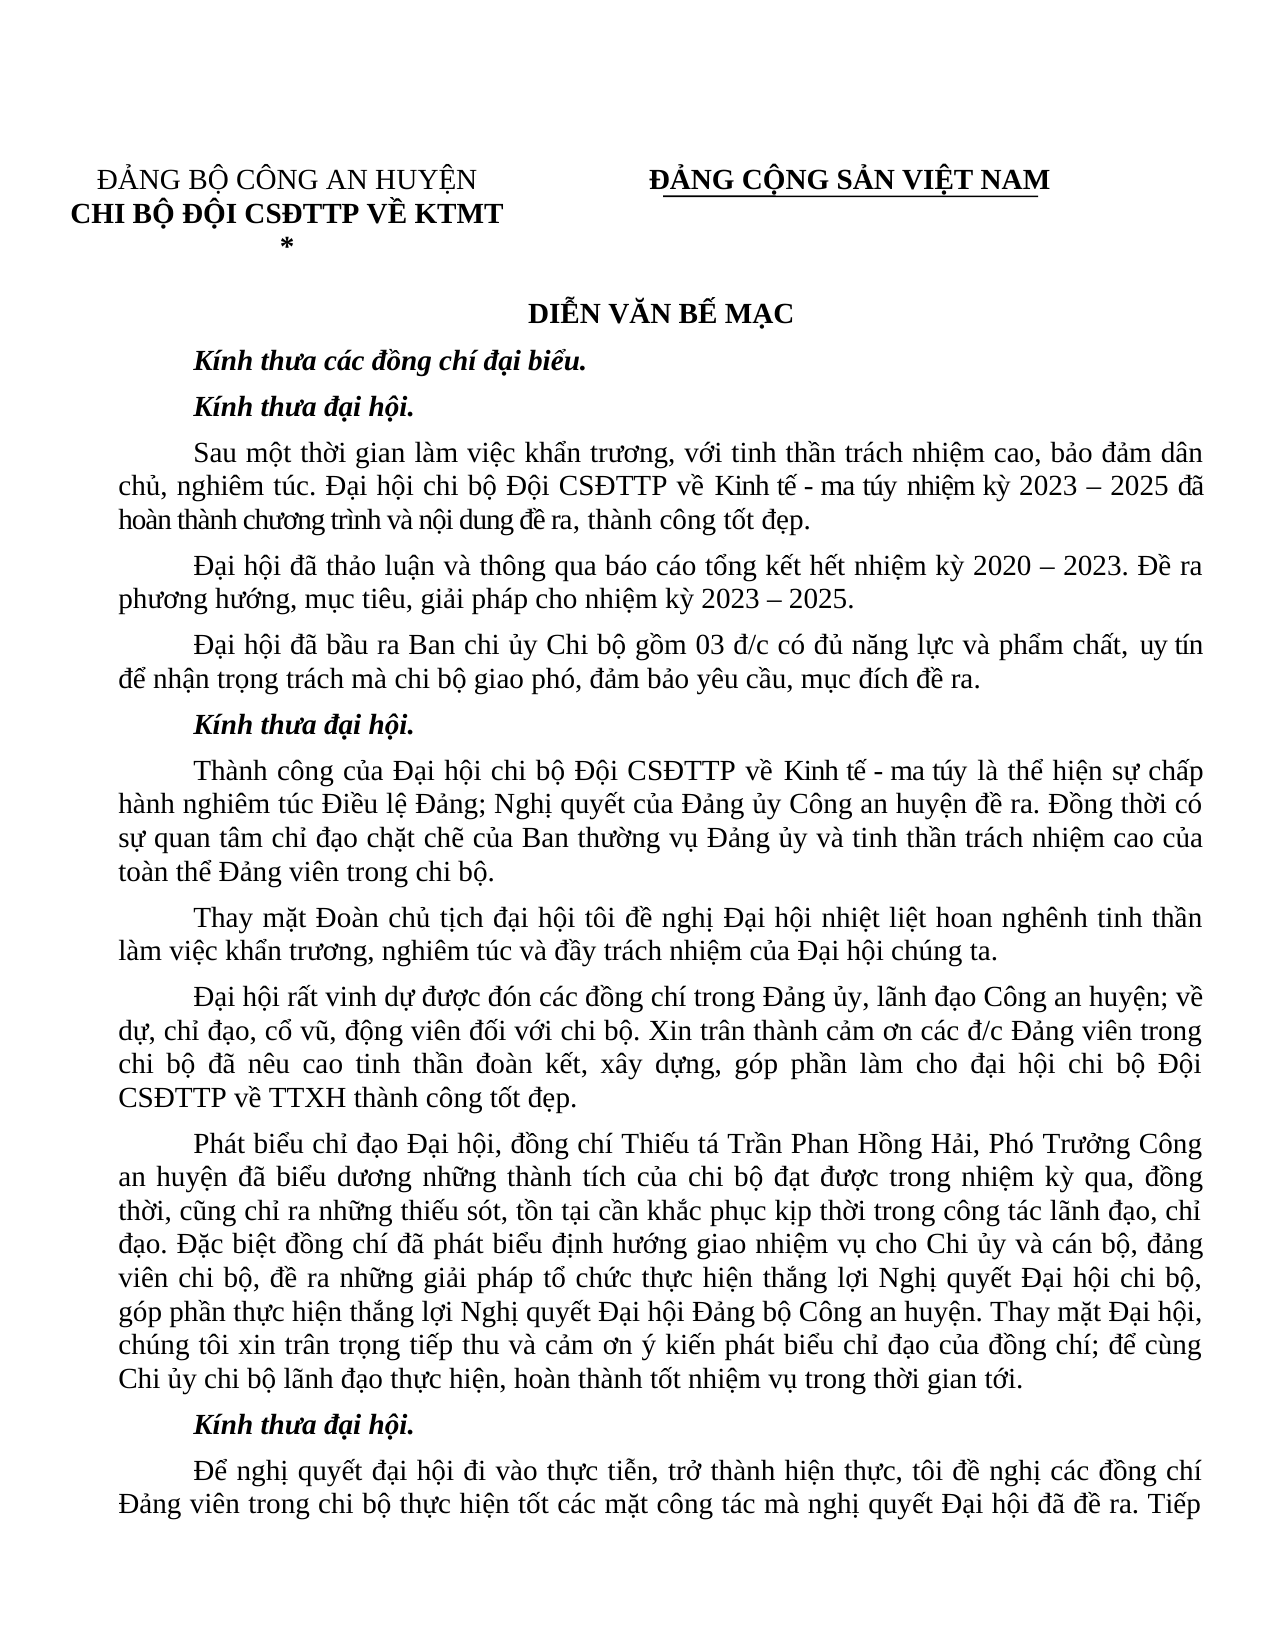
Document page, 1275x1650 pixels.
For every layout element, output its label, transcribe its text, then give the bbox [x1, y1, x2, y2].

text Kính thưa đại hội. [118, 389, 1204, 422]
text Đại hội đã thảo luận và thông qua báo cáo tổng kết hết nhiệm kỳ 2020 – 2023. Đề ra phương hướng, mục tiêu, giải pháp cho nhiệm kỳ 2023 – 2025. [118, 548, 1204, 615]
text Kính thưa đại hội. [118, 1407, 1204, 1440]
text Kính thưa các đồng chí đại biểu. [118, 343, 1204, 376]
text Kính thưa đại hội. [118, 707, 1204, 741]
text Đại hội rất vinh dự được đón các đồng chí trong Đảng ủy, lãnh đạo Công an huyện; về dự, chỉ đạo, cổ vũ, động viên đối với chi bộ. Xin trân thành cảm ơn các đ/c Đảng viên trong chi bộ đã nêu cao tinh thần đoàn kết, xây dựng, góp phần làm cho đại hội chi bộ Đội CSĐTTP về TTXH thành công tốt đẹp. [118, 979, 1204, 1113]
text Thành công của Đại hội chi bộ Đội CSĐTTP về Kinh tế - ma túy là thể hiện sự chấp hành nghiêm túc Điều lệ Đảng; Nghị quyết của Đảng ủy Công an huyện đề ra. Đồng thời có sự quan tâm chỉ đạo chặt chẽ của Ban thường vụ Đảng ủy và tinh thần trách nhiệm cao của toàn thể Đảng viên trong chi bộ. [118, 753, 1204, 887]
table_header ĐẢNG CỘNG SẢN VIỆT NAM [568, 163, 1131, 263]
text Đại hội đã bầu ra Ban chi ủy Chi bộ gồm 03 đ/c có đủ năng lực và phẩm chất, uy tín để nhận trọng trách mà chi bộ giao phó, đảm bảo yêu cầu, mục đích đề ra. [118, 627, 1204, 694]
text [118, 1453, 1204, 1520]
text DIỄN VĂN BẾ MẠC [118, 297, 1204, 330]
table_header ĐẢNG BỘ CÔNG AN HUYỆN CHI BỘ ĐỘI CSĐTTP VỀ KTMT * [6, 163, 568, 263]
text Sau một thời gian làm việc khẩn trương, với tinh thần trách nhiệm cao, bảo đảm dân chủ, nghiêm túc. Đại hội chi bộ Đội CSĐTTP về Kinh tế - ma túy nhiệm kỳ 2023 – 2025 đã hoàn thành chương trình và nội dung đề ra, thành công tốt đẹp. [118, 435, 1204, 535]
text Phát biểu chỉ đạo Đại hội, đồng chí Thiếu tá Trần Phan Hồng Hải, Phó Trưởng Công an huyện đã biểu dương những thành tích của chi bộ đạt được trong nhiệm kỳ qua, đồng thời, cũng chỉ ra những thiếu sót, tồn tại cần khắc phục kịp thời trong công tác lãnh đạo, chỉ đạo. Đặc biệt đồng chí đã phát biểu định hướng giao nhiệm vụ cho Chi ủy và cán bộ, đảng viên chi bộ, đề ra những giải pháp tổ chức thực hiện thắng lợi Nghị quyết Đại hội chi bộ, góp phần thực hiện thắng lợi Nghị quyết Đại hội Đảng bộ Công an huyện. Thay mặt Đại hội, chúng tôi xin trân trọng tiếp thu và cảm ơn ý kiến phát biểu chỉ đạo của đồng chí; để cùng Chi ủy chi bộ lãnh đạo thực hiện, hoàn thành tốt nhiệm vụ trong thời gian tới. [118, 1126, 1204, 1394]
text Thay mặt Đoàn chủ tịch đại hội tôi đề nghị Đại hội nhiệt liệt hoan nghênh tinh thần làm việc khẩn trương, nghiêm túc và đầy trách nhiệm của Đại hội chúng ta. [118, 900, 1204, 967]
